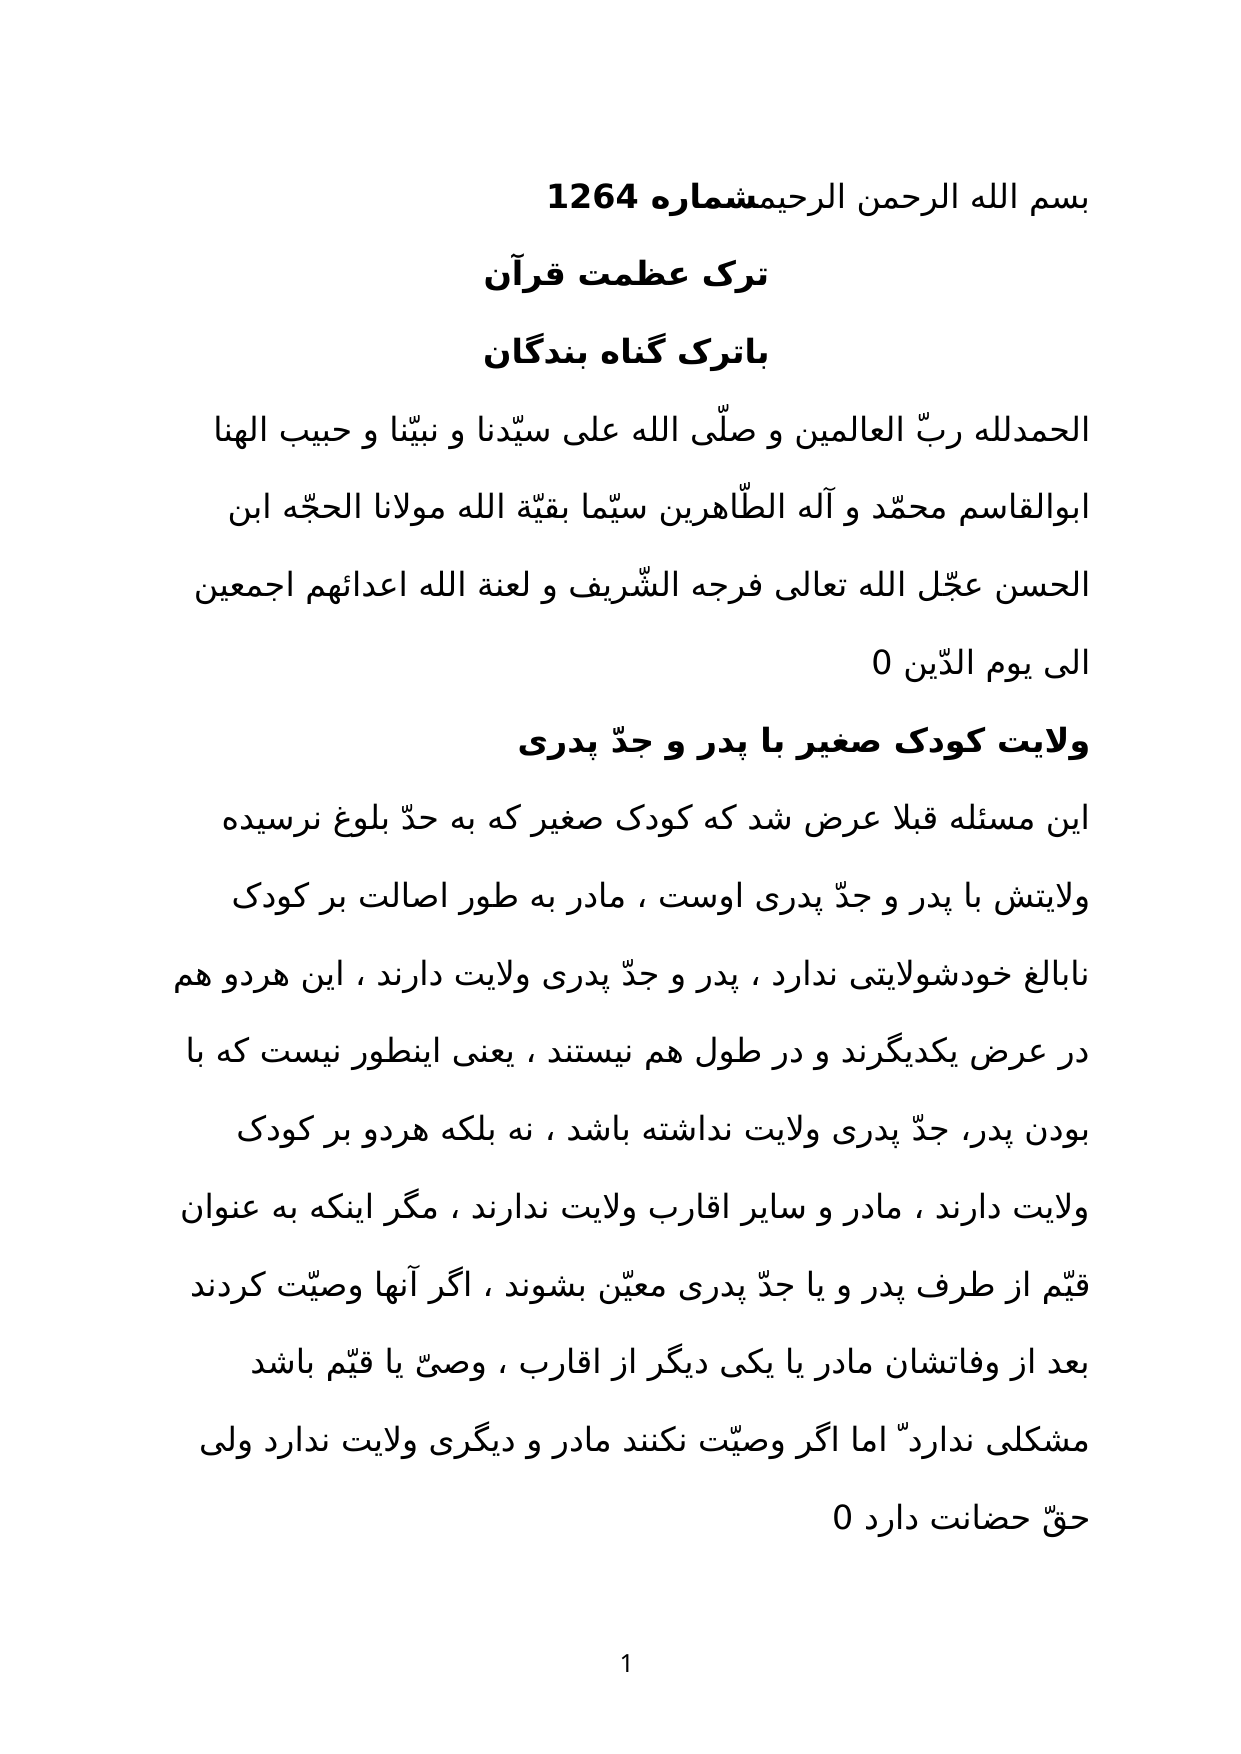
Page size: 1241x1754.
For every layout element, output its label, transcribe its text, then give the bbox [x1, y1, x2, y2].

text باترک گناه بندگان [162, 333, 1090, 371]
text ولایت کودک صغیر با پدر و جدّ پدری [162, 721, 1090, 760]
text الحمدلله ربّ العالمین و صلّی الله علی سیّدنا و نبیّنا و حبیب الهنا ابوالقاسم محمّد و آله الطّاهرین سیّما بقیّة الله مولانا الحجّه ابن الحسن عجّل الله تعالی فرجه الشّریف و لعنة الله اعدائهم اجمعین الی یوم الدّین 0 [162, 410, 1090, 682]
text این مسئله قبلا عرض شد که کودک صغیر که به حدّ بلوغ نرسیده ولایتش با پدر و جدّ پدری اوست ، مادر به طور اصالت بر کودک نابالغ خودشولایتی ندارد ، پدر و جدّ پدری ولایت دارند ، این هردو هم در عرض یکدیگرند و در طول هم نیستند ، یعنی اینطور نیست که با بودن پدر، جدّ پدری ولایت نداشته باشد ، نه بلکه هردو بر کودک ولایت دارند ، مادر و سایر اقارب ولایت ندارند ، مگر اینکه به عنوان قیّم از طرف پدر و یا جدّ پدری معیّن بشوند ، اگر آنها وصیّت کردند بعد از وفاتشان مادر یا یکی دیگر از اقارب ، وصیّ یا قیّم باشد مشکلی ندارد ّ اما اگر وصیّت نکنند مادر و دیگری ولایت ندارد ولی حقّ حضانت دارد 0 [162, 799, 1090, 1537]
text بسم الله الرحمن الرحیمشماره 1264 [162, 177, 1090, 216]
text ترک عظمت قرآن [162, 255, 1090, 294]
